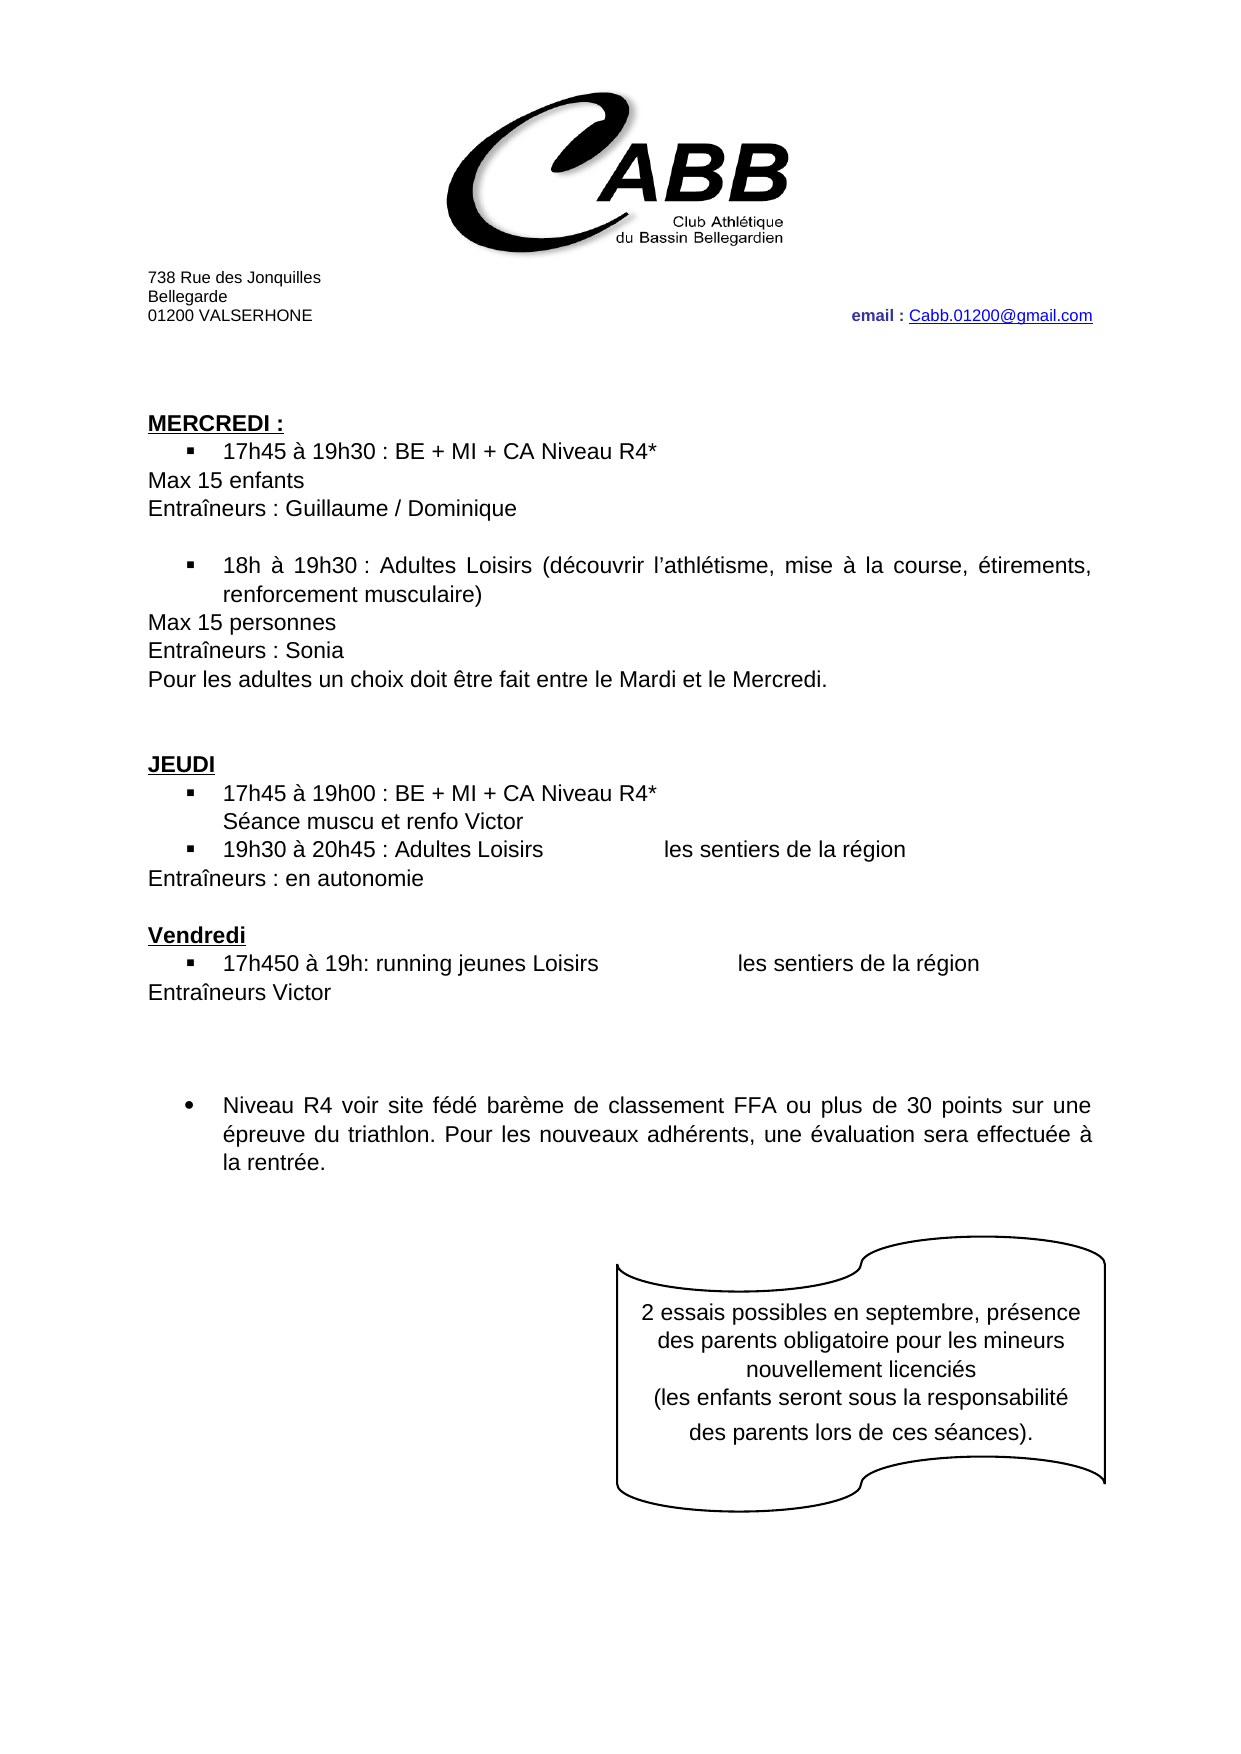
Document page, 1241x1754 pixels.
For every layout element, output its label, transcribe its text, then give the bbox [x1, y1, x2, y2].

text Max 15 enfants [148, 467, 1093, 493]
list 17h450 à 19h: running jeunes Loisirs les sentiers de la région [185, 950, 1093, 977]
text JEUDI [148, 751, 1093, 777]
list 19h30 à 20h45 : Adultes Loisirs les sentiers de la région [185, 836, 1093, 863]
text Vendredi [148, 922, 1093, 948]
text Entraîneurs : Guillaume / Dominique [148, 495, 1093, 522]
list 18h à 19h30 : Adultes Loisirs (découvrir l’athlétisme, mise à la course, étirements, renforcement musculaire) [185, 552, 1093, 607]
picture [438, 73, 802, 268]
text Max 15 personnes [148, 609, 1093, 635]
text Entraîneurs : Sonia Pour les adultes un choix doit être fait entre le Mardi et le Mercredi. [148, 637, 1093, 692]
text Entraîneurs Victor [148, 979, 1093, 1005]
text Entraîneurs : en autonomie [148, 865, 1093, 891]
list Niveau R4 voir site fédé barème de classement FFA ou plus de 30 points sur une épreuve du triathlon. Pour les nouveaux adhérents, une évaluation sera effectuée à la rentrée. [185, 1092, 1093, 1176]
text MERCREDI : [148, 410, 1093, 436]
list 17h45 à 19h00 : BE + MI + CA Niveau R4* [185, 779, 1093, 806]
list 17h45 à 19h30 : BE + MI + CA Niveau R4* [185, 438, 1093, 465]
list Séance muscu et renfo Victor [223, 808, 1093, 834]
